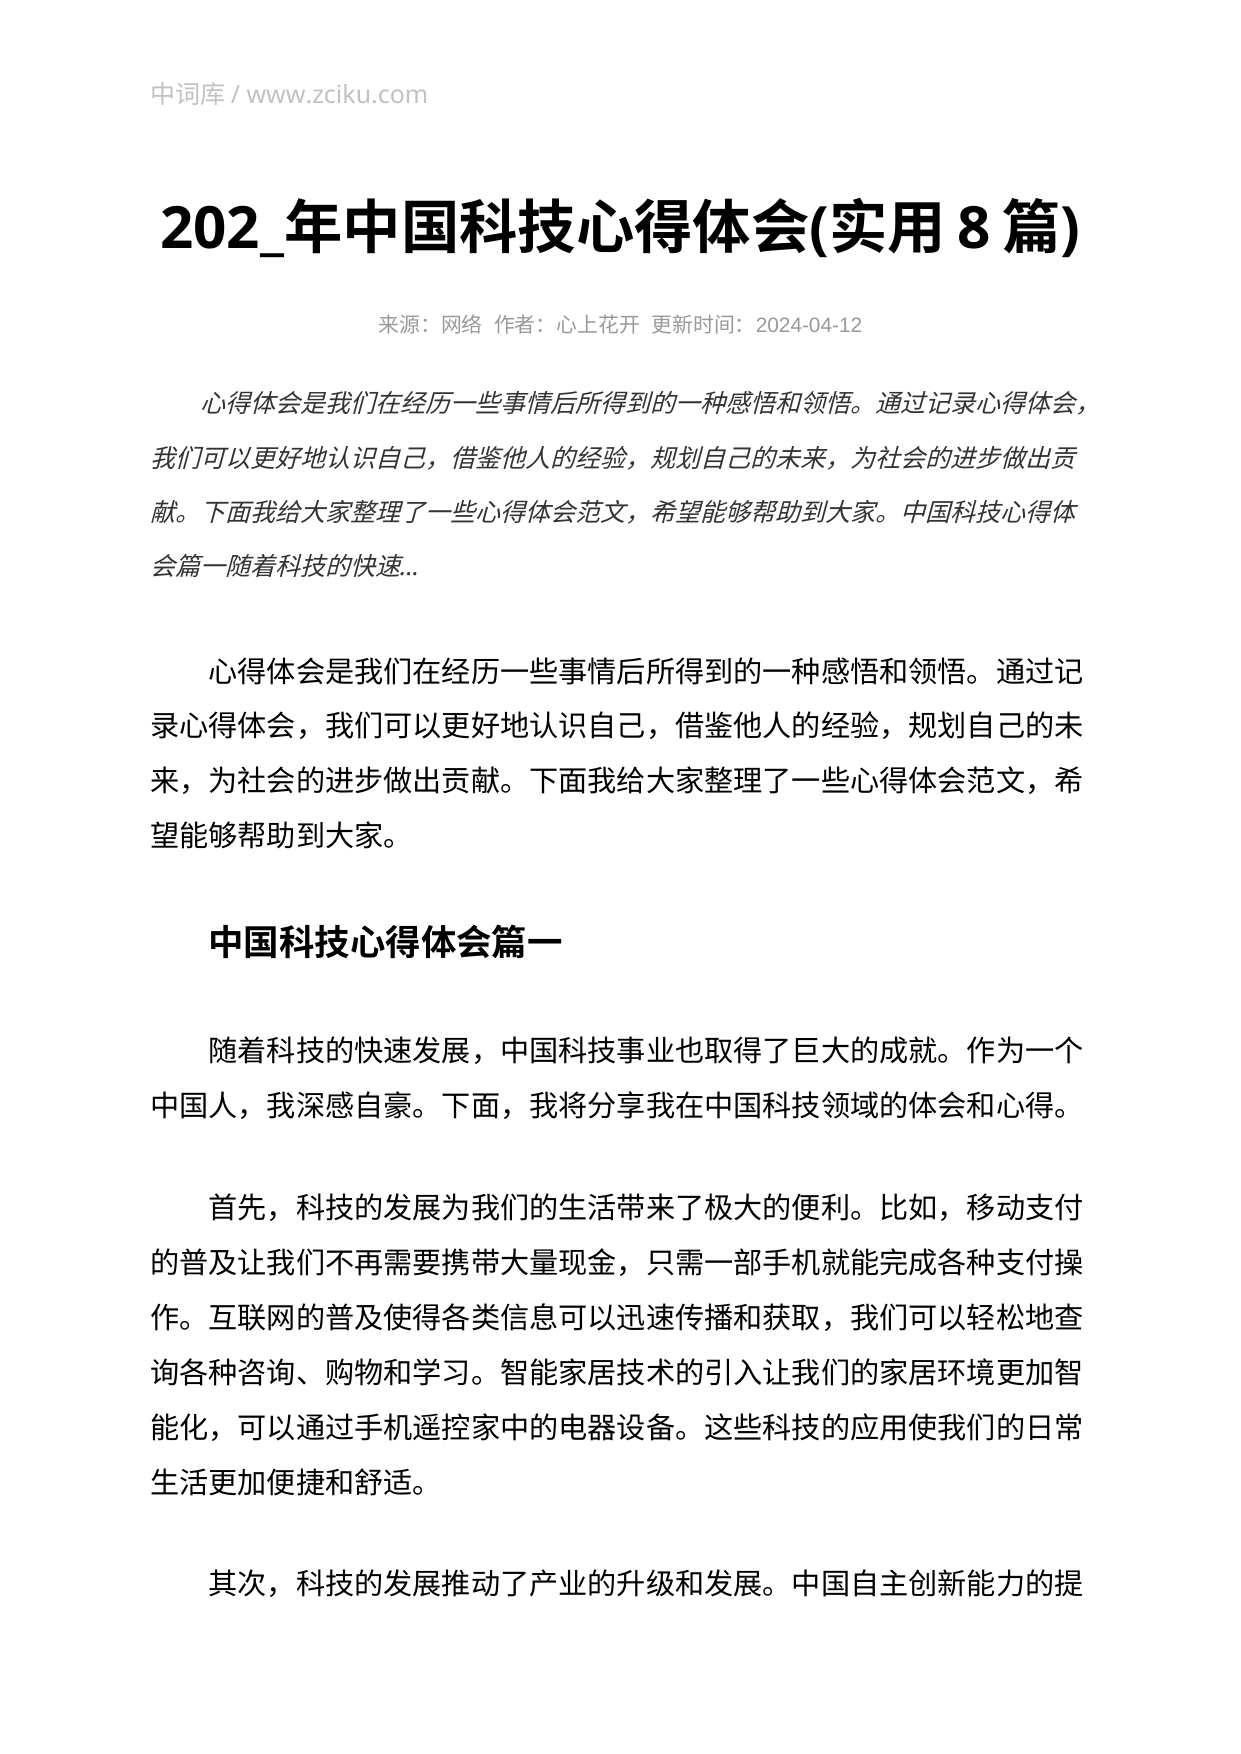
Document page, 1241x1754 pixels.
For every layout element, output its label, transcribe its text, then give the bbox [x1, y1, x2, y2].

text 来源：网络 作者：心上花开 更新时间：2024-04-12 [150, 313, 1090, 337]
subtitle 202_年中国科技心得体会(实用8篇) [150, 181, 1090, 266]
text 首先，科技的发展为我们的生活带来了极大的便利。比如，移动支付的普及让我们不再需要携带大量现金，只需一部手机就能完成各种支付操作。互联网的普及使得各类信息可以迅速传播和获取，我们可以轻松地查询各种咨询、购物和学习。智能家居技术的引入让我们的家居环境更加智能化，可以通过手机遥控家中的电器设备。这些科技的应用使我们的日常生活更加便捷和舒适。 [150, 1185, 1090, 1501]
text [150, 1561, 1090, 1603]
text 心得体会是我们在经历一些事情后所得到的一种感悟和领悟。通过记录心得体会，我们可以更好地认识自己，借鉴他人的经验，规划自己的未来，为社会的进步做出贡献。下面我给大家整理了一些心得体会范文，希望能够帮助到大家。 [150, 648, 1090, 855]
text 随着科技的快速发展，中国科技事业也取得了巨大的成就。作为一个中国人，我深感自豪。下面，我将分享我在中国科技领域的体会和心得。 [150, 1028, 1090, 1125]
text 心得体会是我们在经历一些事情后所得到的一种感悟和领悟。通过记录心得体会，我们可以更好地认识自己，借鉴他人的经验，规划自己的未来，为社会的进步做出贡献。下面我给大家整理了一些心得体会范文，希望能够帮助到大家。中国科技心得体会篇一随着科技的快速... [150, 384, 1090, 583]
text 中国科技心得体会篇一 [150, 914, 1090, 966]
